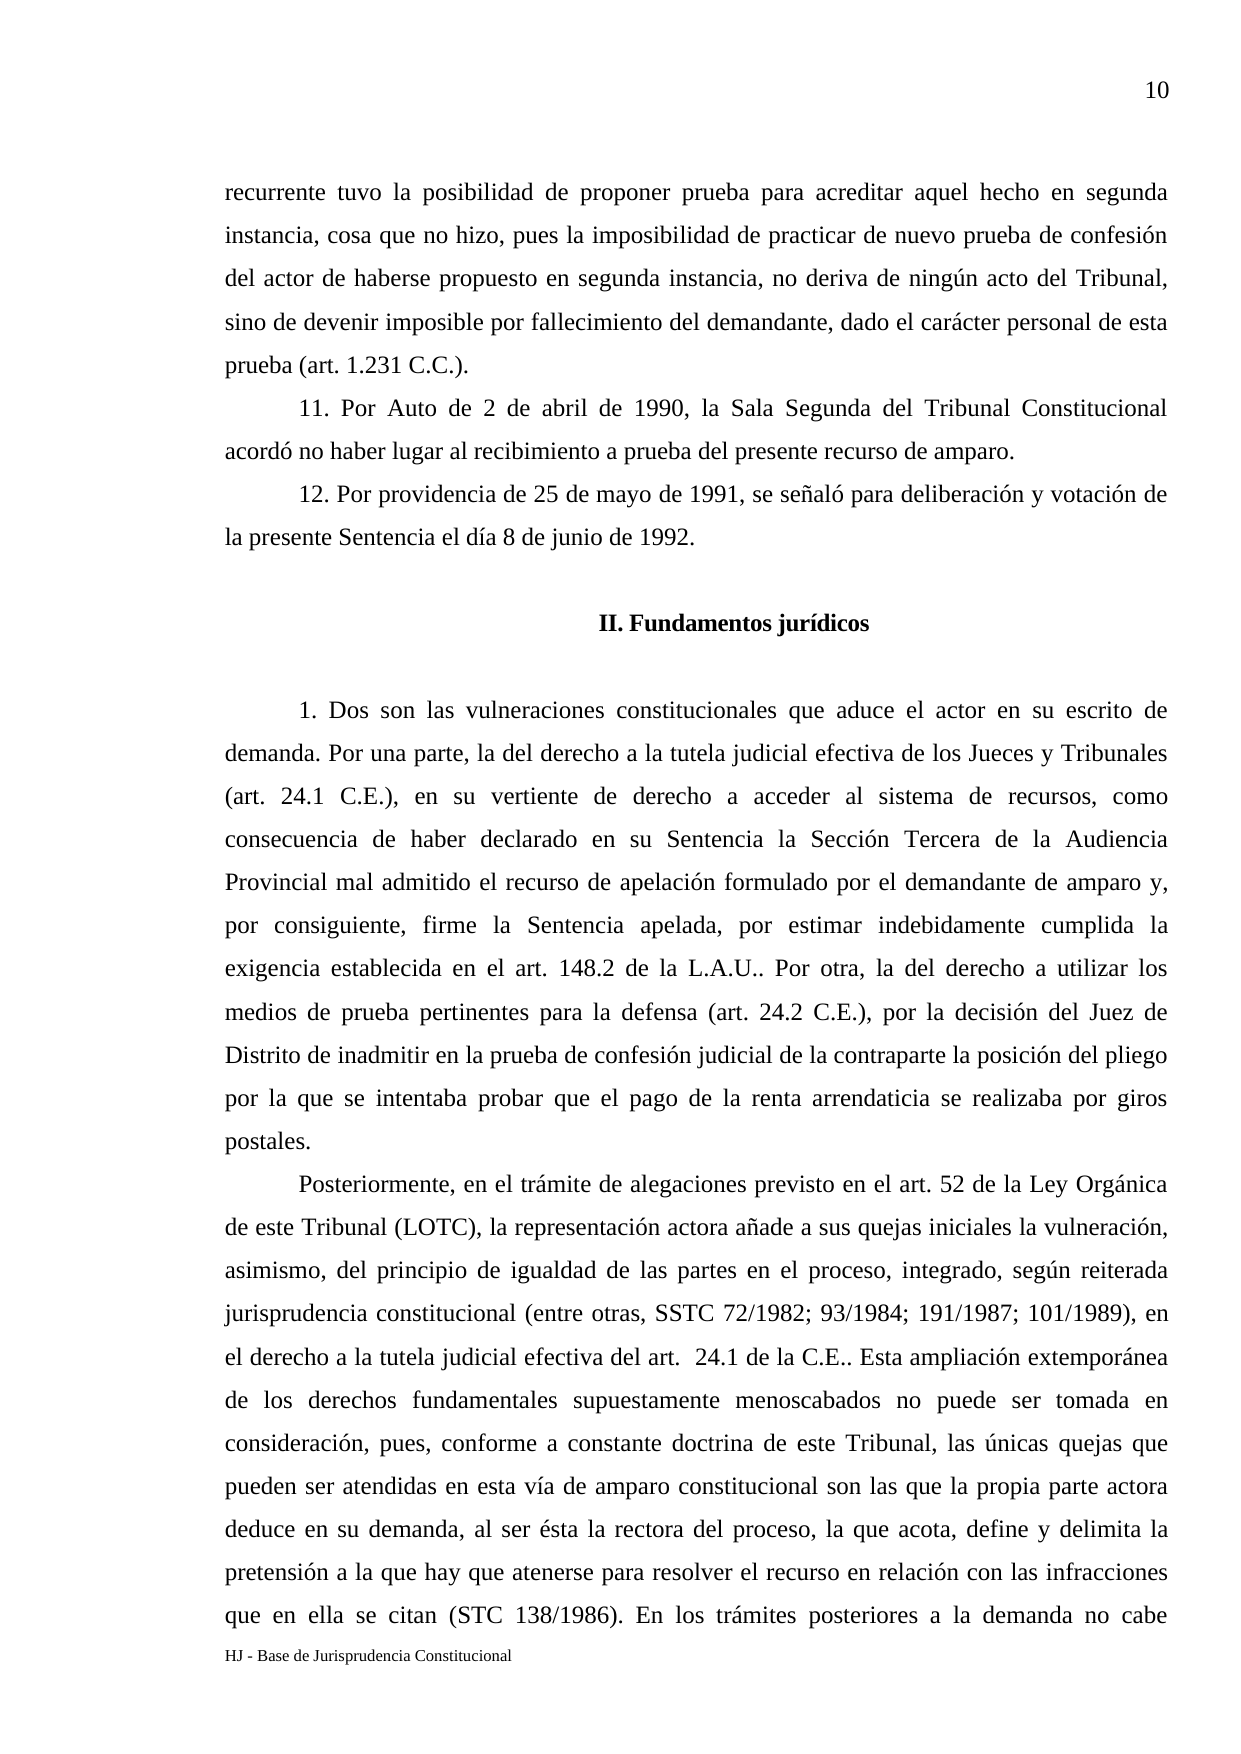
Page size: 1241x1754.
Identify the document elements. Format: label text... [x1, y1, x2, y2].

text 11. Por Auto de 2 de abril de 1990, la Sala Segunda del Tribunal Constitucional acordó no haber lugar al recibimiento a prueba del presente recurso de amparo. [224, 393, 1169, 465]
subtitle II. Fundamentos jurídicos [224, 608, 1169, 637]
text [224, 177, 1169, 378]
text 1. Dos son las vulneraciones constitucionales que aduce el actor en su escrito de demanda. Por una parte, la del derecho a la tutela judicial efectiva de los Jueces y Tribunales (art. 24.1 C.E.), en su vertiente de derecho a acceder al sistema de recursos, como consecuencia de haber declarado en su Sentencia la Sección Tercera de la Audiencia Provincial mal admitido el recurso de apelación formulado por el demandante de amparo y, por consiguiente, firme la Sentencia apelada, por estimar indebidamente cumplida la exigencia establecida en el art. 148.2 de la L.A.U.. Por otra, la del derecho a utilizar los medios de prueba pertinentes para la defensa (art. 24.2 C.E.), por la decisión del Juez de Distrito de inadmitir en la prueba de confesión judicial de la contraparte la posición del pliego por la que se intentaba probar que el pago de la renta arrendaticia se realizaba por giros postales. [224, 695, 1169, 1155]
text 12. Por providencia de 25 de mayo de 1991, se señaló para deliberación y votación de la presente Sentencia el día 8 de junio de 1992. [224, 479, 1169, 551]
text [224, 1169, 1169, 1629]
